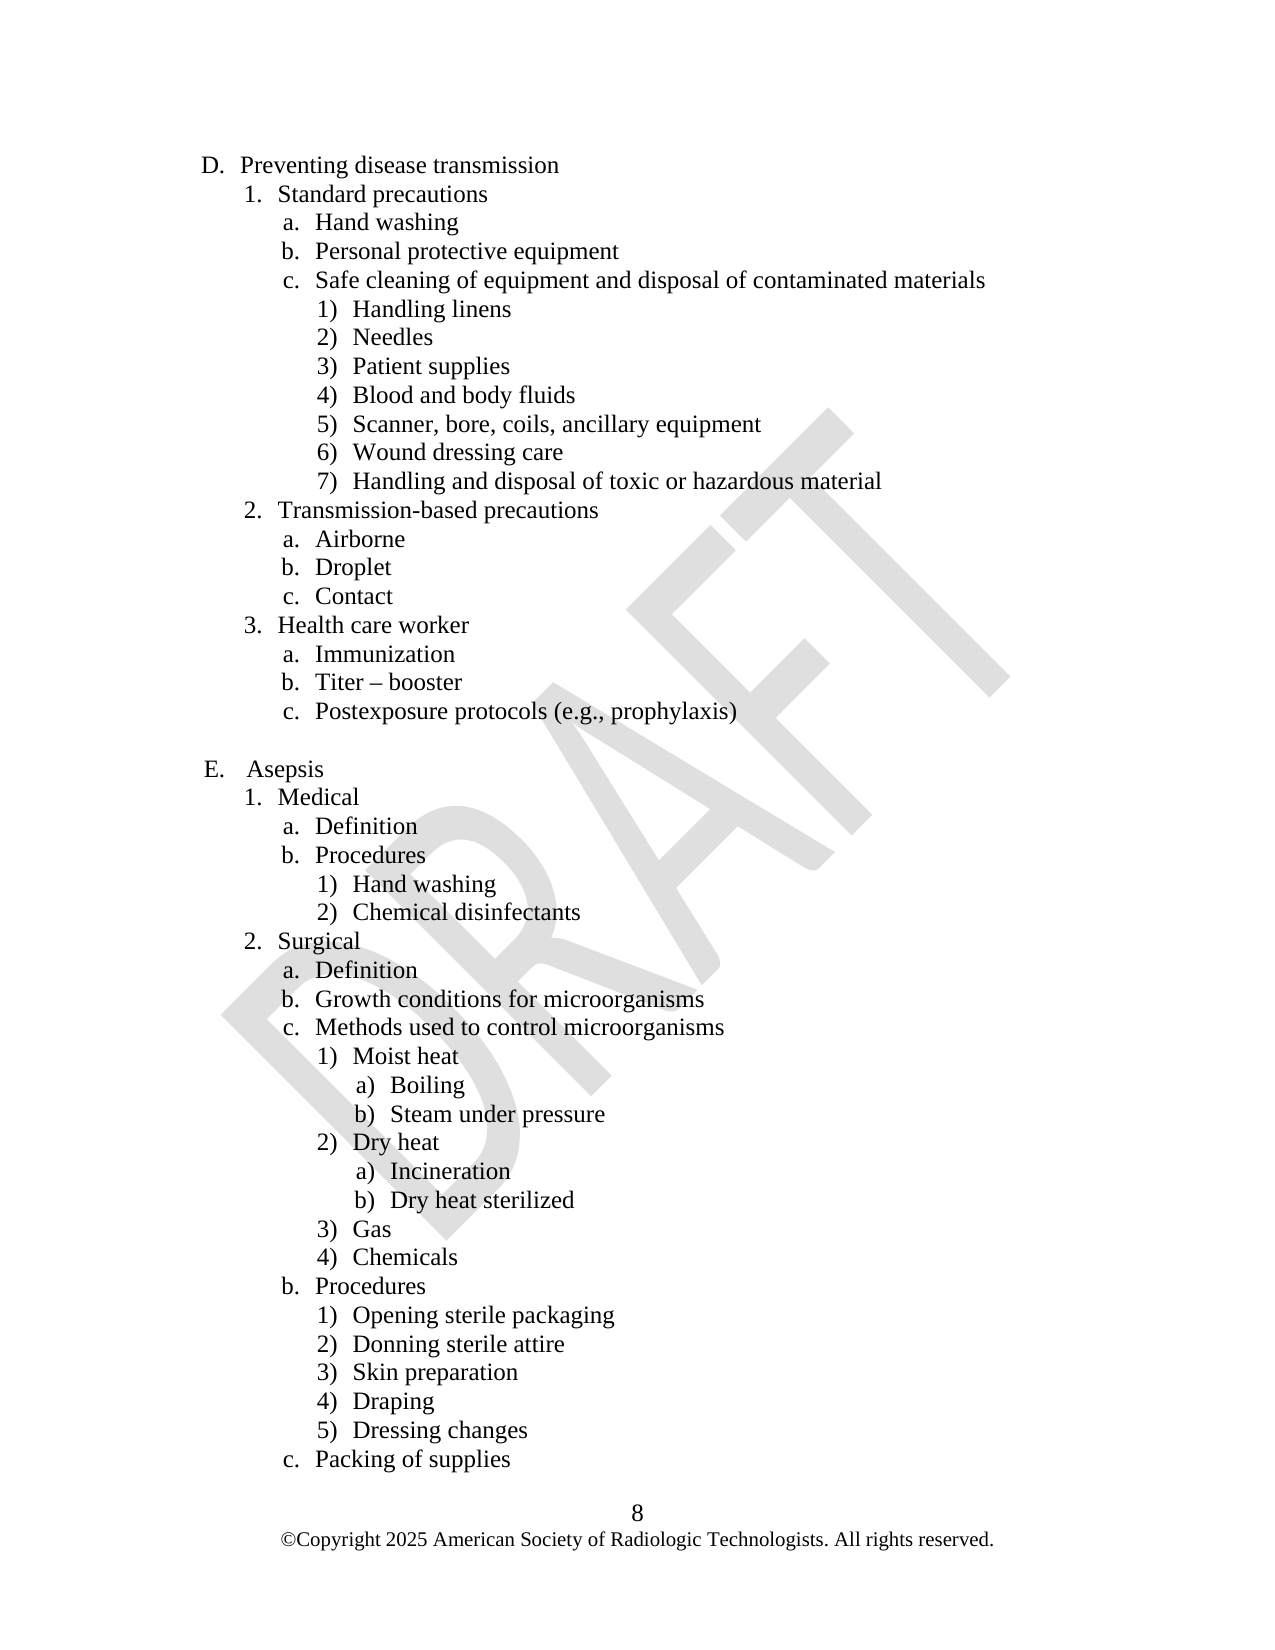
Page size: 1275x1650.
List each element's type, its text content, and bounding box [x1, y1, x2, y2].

list Draping [337, 1386, 1125, 1415]
list Asepsis [225, 754, 1125, 782]
list Skin preparation [337, 1357, 1125, 1386]
list Standard precautions [262, 179, 1125, 207]
list Incineration [375, 1156, 1125, 1185]
list Hand washing [337, 869, 1125, 897]
list Chemical disinfectants [337, 897, 1125, 926]
list Surgical [262, 926, 1125, 955]
list Transmission-based precautions [262, 495, 1125, 524]
list Packing of supplies [300, 1444, 1125, 1472]
list Methods used to control microorganisms [300, 1012, 1125, 1041]
list Donning sterile attire [337, 1329, 1125, 1357]
list Definition [300, 955, 1125, 984]
list Hand washing [300, 207, 1125, 236]
list Chemicals [337, 1242, 1125, 1271]
list Titer – booster [300, 667, 1125, 696]
list Growth conditions for microorganisms [300, 984, 1125, 1012]
list Blood and body fluids [337, 380, 1125, 409]
list Dry heat sterilized [375, 1185, 1125, 1214]
list Boiling [375, 1070, 1125, 1099]
list Gas [337, 1214, 1125, 1242]
list Droplet [300, 552, 1125, 581]
list Immunization [300, 639, 1125, 667]
list Procedures [300, 840, 1125, 869]
list Personal protective equipment [300, 236, 1125, 265]
list Opening sterile packaging [337, 1300, 1125, 1329]
list Medical [262, 782, 1125, 811]
list Needles [337, 322, 1125, 351]
list Steam under pressure [375, 1099, 1125, 1127]
list Airborne [300, 524, 1125, 552]
list Moist heat [337, 1041, 1125, 1070]
list Dressing changes [337, 1415, 1125, 1444]
list Postexposure protocols (e.g., prophylaxis) [300, 696, 1125, 725]
list Dry heat [337, 1127, 1125, 1156]
list Safe cleaning of equipment and disposal of contaminated materials [300, 265, 1125, 294]
list Definition [300, 811, 1125, 840]
list Wound dressing care [337, 437, 1125, 466]
list Handling linens [337, 294, 1125, 322]
list Scanner, bore, coils, ancillary equipment [337, 409, 1125, 437]
list Health care worker [262, 610, 1125, 639]
list Handling and disposal of toxic or hazardous material [337, 466, 1125, 495]
list Preventing disease transmission [225, 150, 1125, 179]
list Procedures [300, 1271, 1125, 1300]
list Patient supplies [337, 351, 1125, 380]
list Contact [300, 581, 1125, 610]
